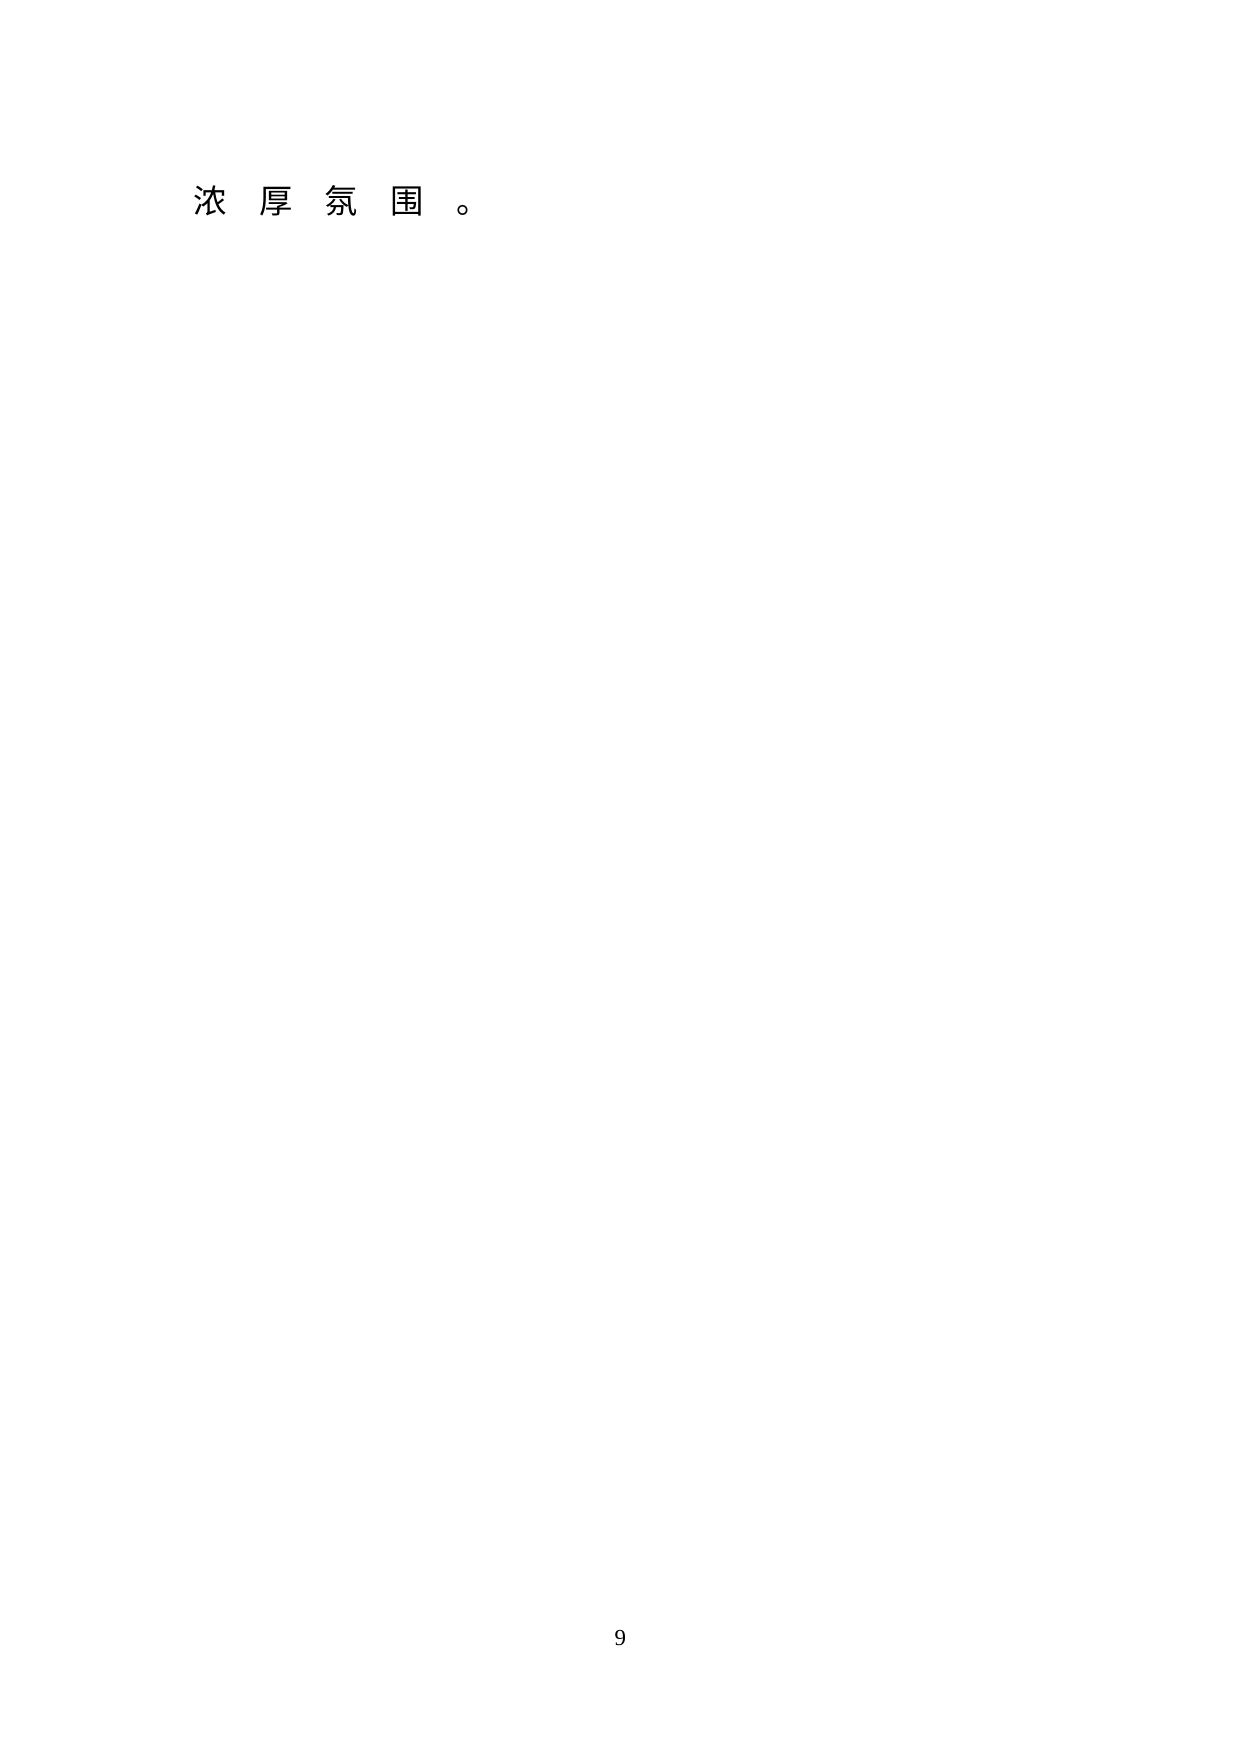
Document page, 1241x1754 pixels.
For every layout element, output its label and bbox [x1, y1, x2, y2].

text [193, 168, 1047, 229]
